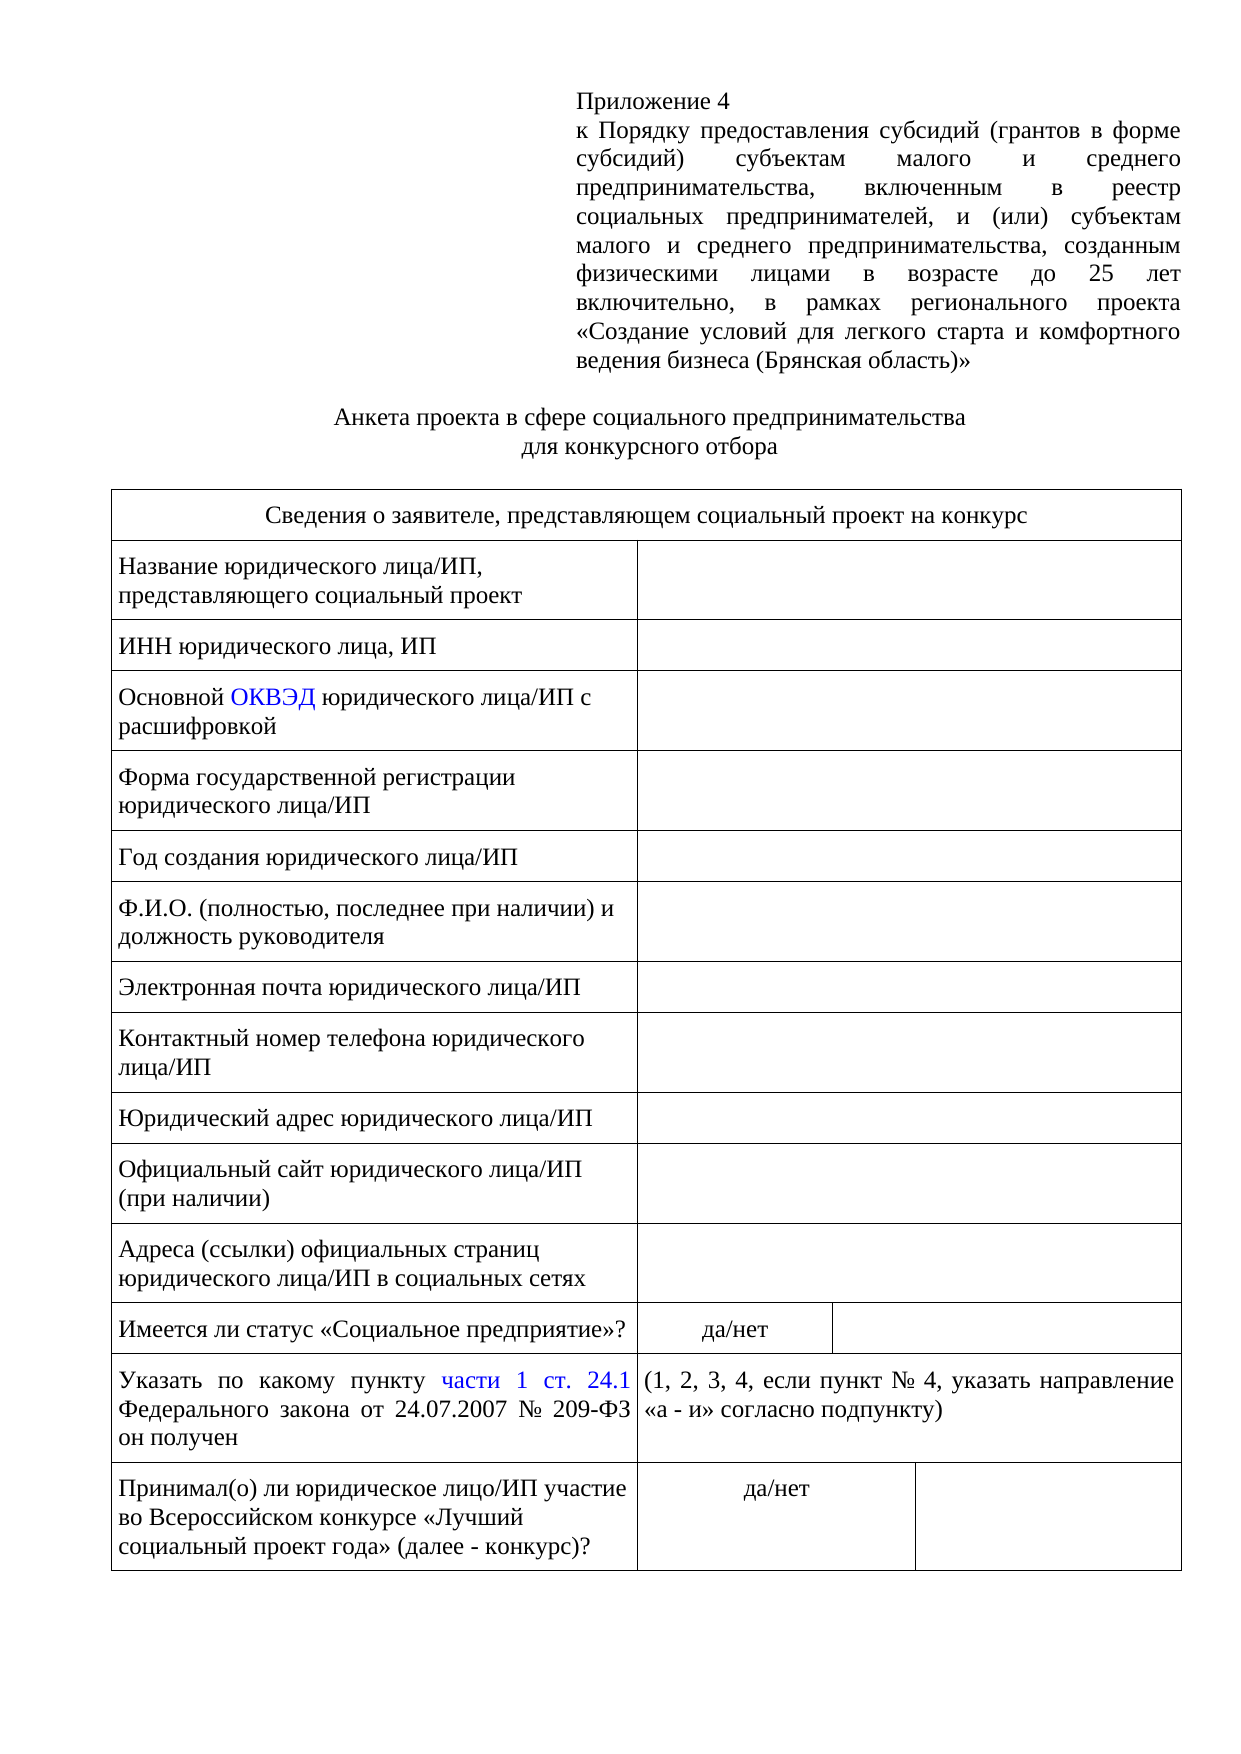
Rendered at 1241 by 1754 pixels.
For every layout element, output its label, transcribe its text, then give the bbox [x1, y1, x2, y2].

text Приложение 4 [576, 86, 1181, 115]
table_cell [638, 962, 1181, 1012]
table_cell да/нет [638, 1303, 832, 1353]
table_cell Официальный сайт юридического лица/ИП (при наличии) [112, 1144, 637, 1222]
table_cell Форма государственной регистрации юридического лица/ИП [112, 751, 637, 830]
table_cell [638, 831, 1181, 881]
table_cell [638, 541, 1181, 619]
table_cell (1, 2, 3, 4, если пункт № 4, указать направление «а - и» согласно подпункту) [638, 1354, 1181, 1462]
table_cell [638, 1144, 1181, 1222]
text для конкурсного отбора [118, 431, 1181, 460]
table_cell [638, 620, 1181, 670]
table_cell ИНН юридического лица, ИП [112, 620, 637, 670]
table_cell Электронная почта юридического лица/ИП [112, 962, 637, 1012]
table_cell Имеется ли статус «Социальное предприятие»? [112, 1303, 637, 1353]
table_cell Контактный номер телефона юридического лица/ИП [112, 1013, 637, 1092]
text к Порядку предоставления субсидий (грантов в форме субсидий) субъектам малого и среднего предпринимательства, включенным в реестр социальных предпринимателей, и (или) субъектам малого и среднего предпринимательства, созданным физическими лицами в возрасте до 25 лет включительно, в рамках регионального проекта «Создание условий для легкого старта и комфортного ведения бизнеса (Брянская область)» [576, 115, 1181, 373]
text Анкета проекта в сфере социального предпринимательства [118, 402, 1181, 431]
table_cell Ф.И.О. (полностью, последнее при наличии) и должность руководителя [112, 882, 637, 961]
table_cell Основной ОКВЭД юридического лица/ИП с расшифровкой [112, 671, 637, 750]
table_cell [638, 751, 1181, 830]
table_cell Адреса (ссылки) официальных страниц юридического лица/ИП в социальных сетях [112, 1224, 637, 1302]
table_cell Название юридического лица/ИП, представляющего социальный проект [112, 541, 637, 619]
table_cell да/нет [638, 1463, 915, 1570]
table_cell [833, 1303, 1181, 1353]
table_cell [638, 1013, 1181, 1092]
table_cell Принимал(о) ли юридическое лицо/ИП участие во Всероссийском конкурсе «Лучший социальный проект года» (далее - конкурс)? [112, 1463, 637, 1570]
table_header Сведения о заявителе, представляющем социальный проект на конкурс [112, 490, 1181, 539]
table_cell Юридический адрес юридического лица/ИП [112, 1093, 637, 1143]
table_cell [638, 882, 1181, 961]
table_cell [638, 1224, 1181, 1302]
table_cell [638, 1093, 1181, 1143]
table_cell [916, 1463, 1181, 1570]
table_cell Указать по какому пункту части 1 ст. 24.1 Федерального закона от 24.07.2007 № 209-ФЗ он получен [112, 1354, 637, 1462]
table_cell [638, 671, 1181, 750]
table_cell Год создания юридического лица/ИП [112, 831, 637, 881]
